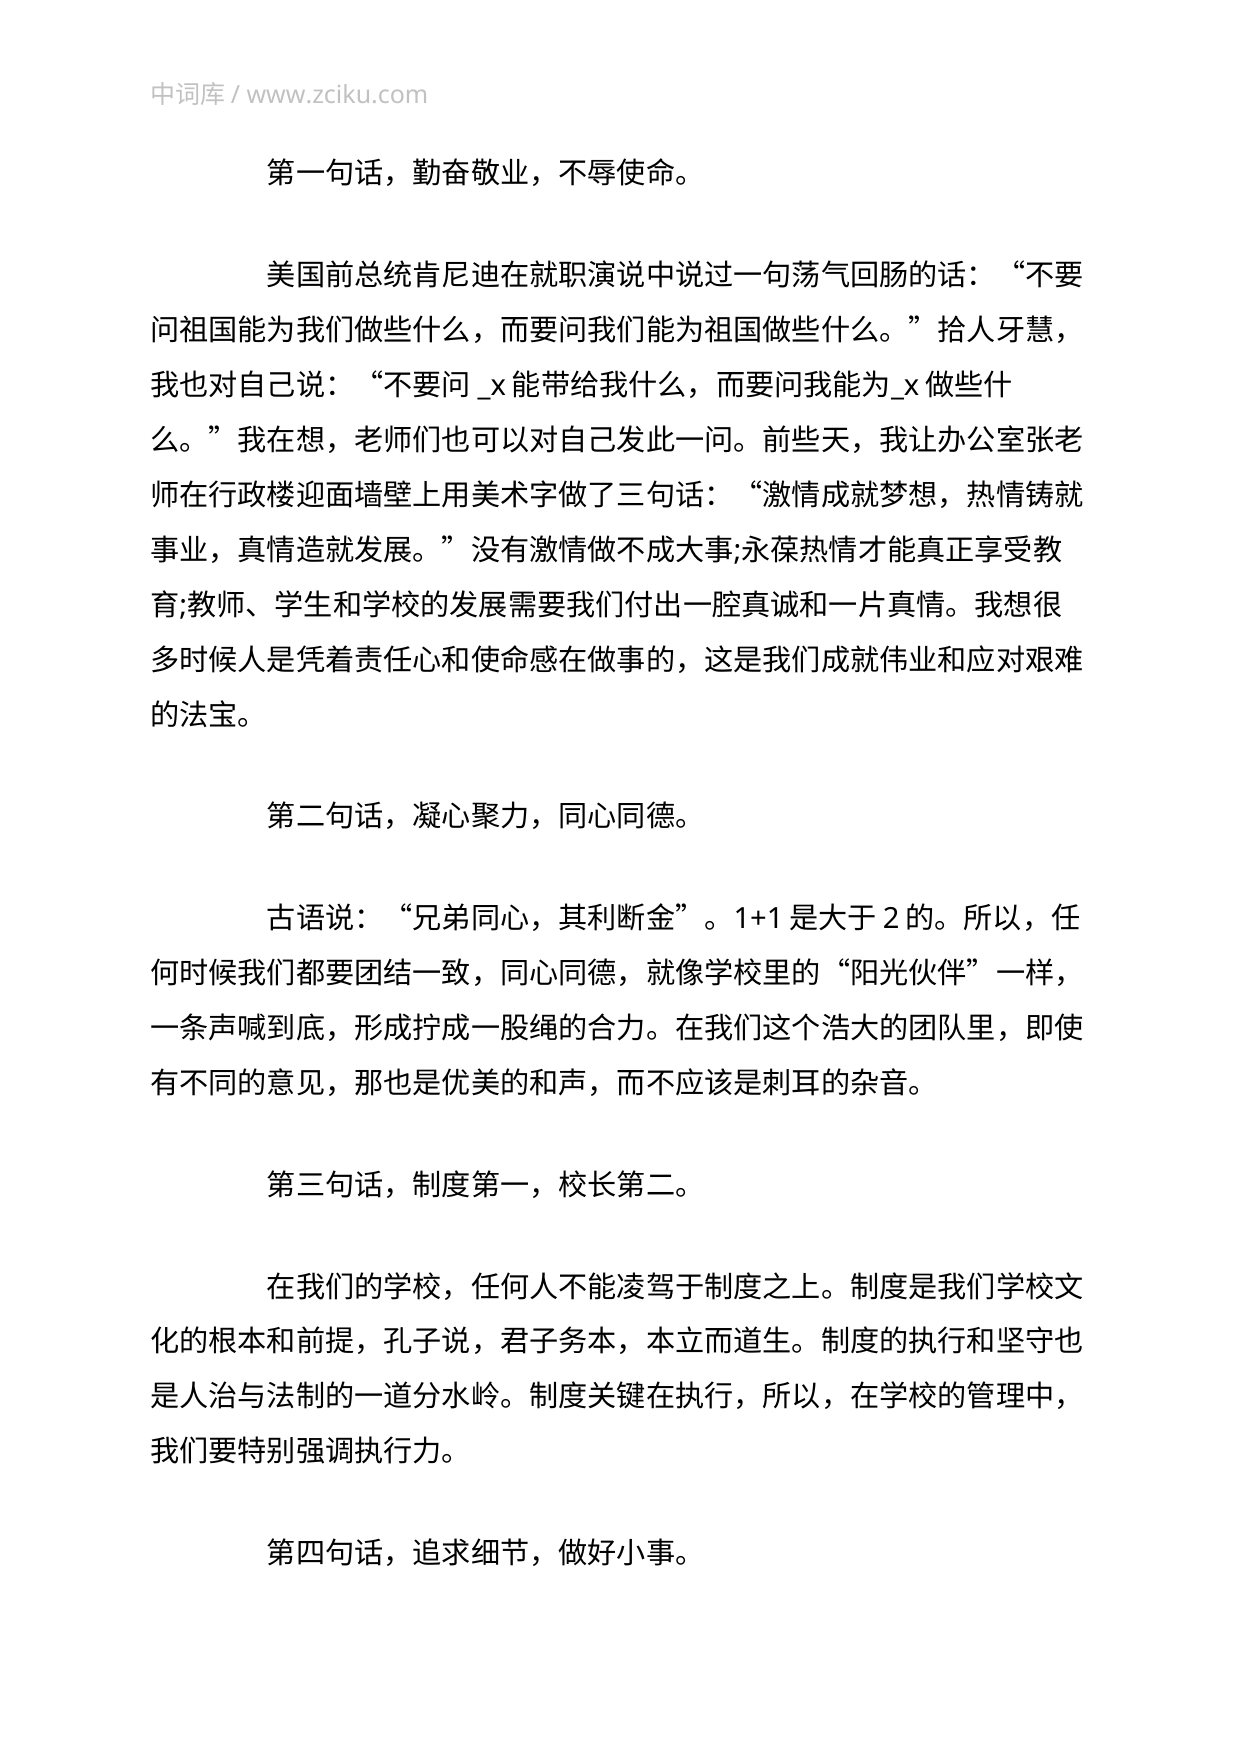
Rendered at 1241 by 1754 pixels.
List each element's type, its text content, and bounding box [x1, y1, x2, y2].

text 第四句话，追求细节，做好小事。 [150, 1529, 1090, 1572]
text 第三句话，制度第一，校长第二。 [150, 1161, 1090, 1204]
text 在我们的学校，任何人不能凌驾于制度之上。制度是我们学校文化的根本和前提，孔子说，君子务本，本立而道生。制度的执行和坚守也是人治与法制的一道分水岭。制度关键在执行，所以，在学校的管理中，我们要特别强调执行力。 [150, 1263, 1090, 1470]
text 美国前总统肯尼迪在就职演说中说过一句荡气回肠的话：“不要问祖国能为我们做些什么，而要问我们能为祖国做些什么。”拾人牙慧，我也对自己说：“不要问 _x能带给我什么，而要问我能为_x做些什么。”我在想，老师们也可以对自己发此一问。前些天，我让办公室张老师在行政楼迎面墙壁上用美术字做了三句话：“激情成就梦想，热情铸就事业，真情造就发展。”没有激情做不成大事;永葆热情才能真正享受教育;教师、学生和学校的发展需要我们付出一腔真诚和一片真情。我想很多时候人是凭着责任心和使命感在做事的，这是我们成就伟业和应对艰难的法宝。 [150, 252, 1090, 733]
text 第一句话，勤奋敬业，不辱使命。 [150, 150, 1090, 192]
text 第二句话，凝心聚力，同心同德。 [150, 793, 1090, 835]
text 古语说：“兄弟同心，其利断金”。1+1是大于2的。所以，任何时候我们都要团结一致，同心同德，就像学校里的“阳光伙伴”一样，一条声喊到底，形成拧成一股绳的合力。在我们这个浩大的团队里，即使有不同的意见，那也是优美的和声，而不应该是刺耳的杂音。 [150, 895, 1090, 1102]
